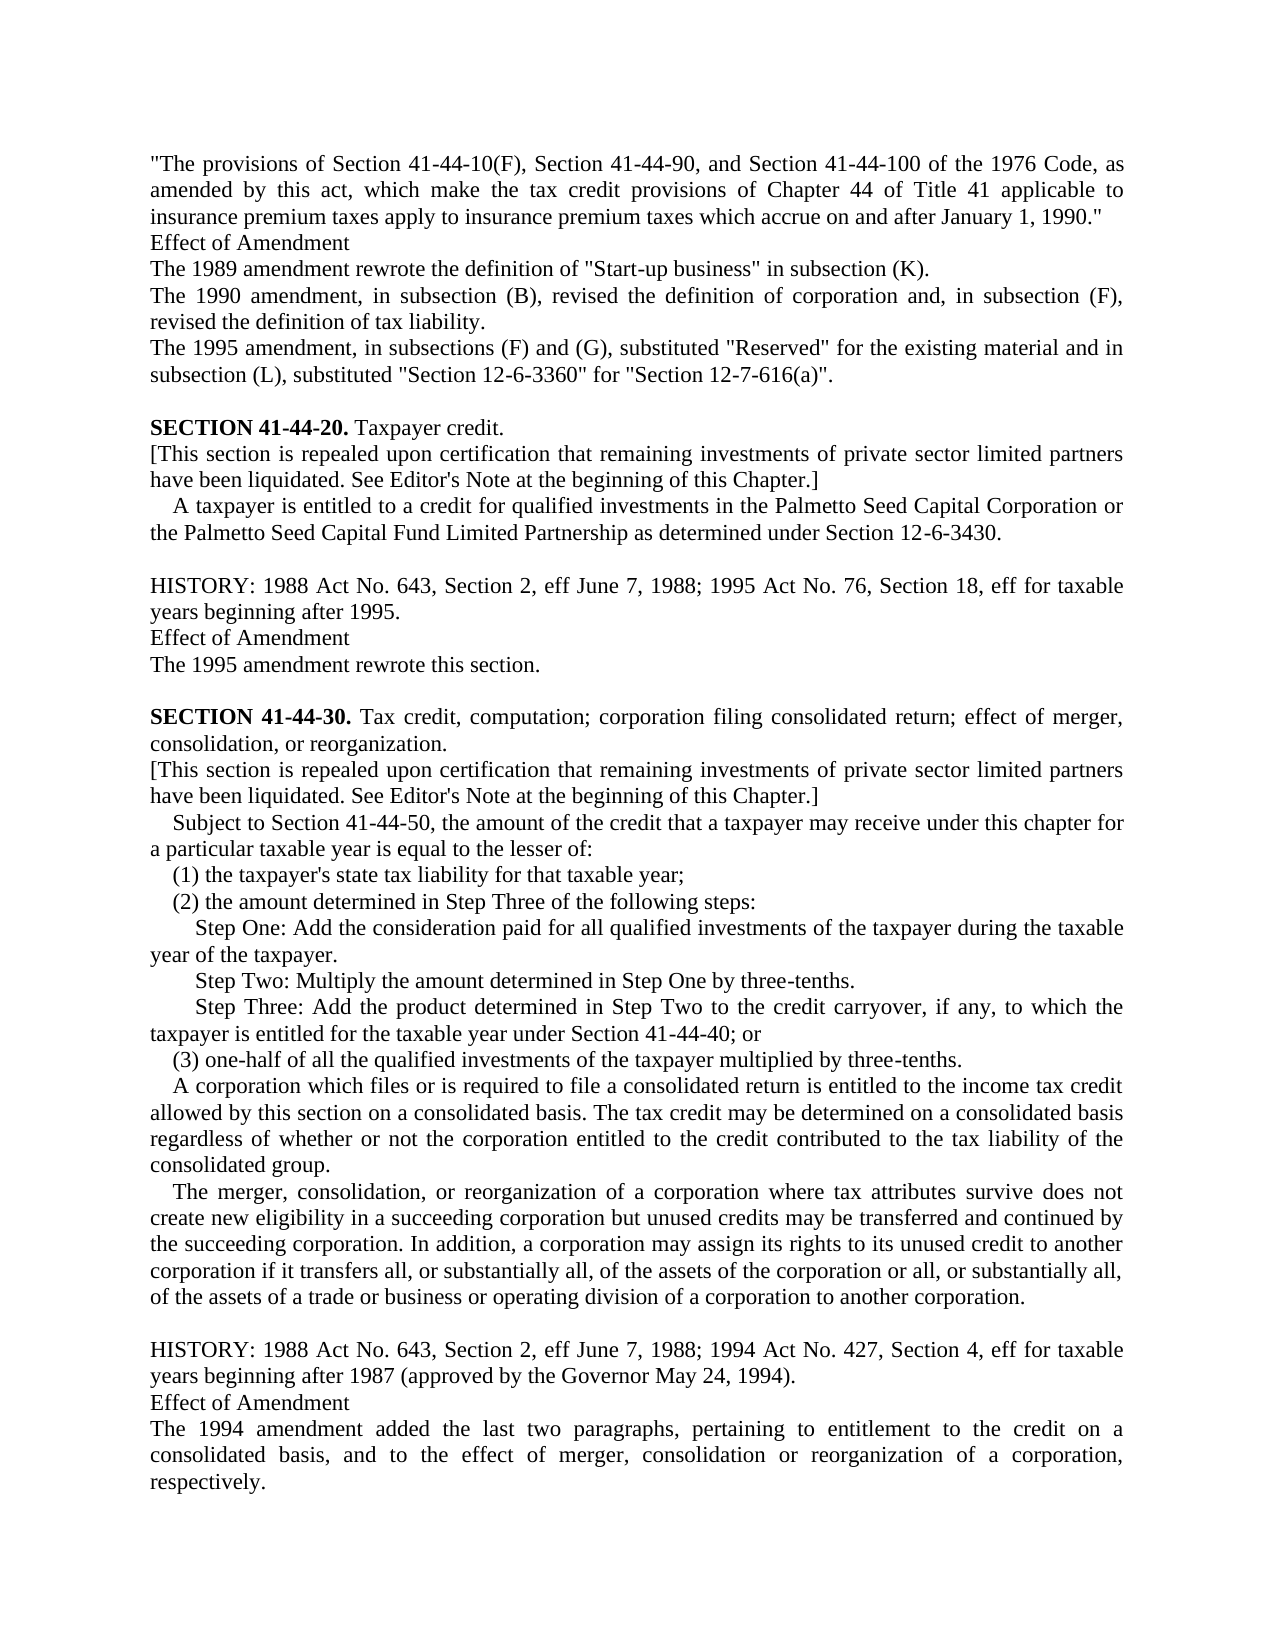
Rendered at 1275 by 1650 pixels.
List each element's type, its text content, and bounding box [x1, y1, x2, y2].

text (3) one-half of all the qualified investments of the taxpayer multiplied by three-tenths. [150, 1046, 1125, 1072]
text Effect of Amendment [150, 624, 1125, 651]
text The 1995 amendment, in subsections (F) and (G), substituted "Reserved" for the existing material and in subsection (L), substituted "Section 12-6-3360" for "Section 12-7-616(a)". [150, 334, 1125, 387]
text [This section is repealed upon certification that remaining investments of private sector limited partners have been liquidated. See Editor's Note at the beginning of this Chapter.] [150, 440, 1125, 493]
text Step Three: Add the product determined in Step Two to the credit carryover, if any, to which the taxpayer is entitled for the taxable year under Section 41-44-40; or [150, 993, 1125, 1046]
text HISTORY: 1988 Act No. 643, Section 2, eff June 7, 1988; 1995 Act No. 76, Section 18, eff for taxable years beginning after 1995. [150, 572, 1125, 624]
text Effect of Amendment [150, 1389, 1125, 1415]
text A corporation which files or is required to file a consolidated return is entitled to the income tax credit allowed by this section on a consolidated basis. The tax credit may be determined on a consolidated basis regardless of whether or not the corporation entitled to the credit contributed to the tax liability of the consolidated group. [150, 1072, 1125, 1178]
text The 1990 amendment, in subsection (B), revised the definition of corporation and, in subsection (F), revised the definition of tax liability. [150, 282, 1125, 334]
text The 1995 amendment rewrote this section. [150, 651, 1125, 677]
text SECTION 41-44-20. Taxpayer credit. [150, 413, 1125, 440]
text The merger, consolidation, or reorganization of a corporation where tax attributes survive does not create new eligibility in a succeeding corporation but unused credits may be transferred and continued by the succeeding corporation. In addition, a corporation may assign its rights to its unused credit to another corporation if it transfers all, or substantially all, of the assets of the corporation or all, or substantially all, of the assets of a trade or business or operating division of a corporation to another corporation. [150, 1178, 1125, 1309]
text (2) the amount determined in Step Three of the following steps: [150, 888, 1125, 914]
text HISTORY: 1988 Act No. 643, Section 2, eff June 7, 1988; 1994 Act No. 427, Section 4, eff for taxable years beginning after 1987 (approved by the Governor May 24, 1994). [150, 1336, 1125, 1389]
text Effect of Amendment [150, 229, 1125, 255]
text The 1994 amendment added the last two paragraphs, pertaining to entitlement to the credit on a consolidated basis, and to the effect of merger, consolidation or reorganization of a corporation, respectively. [150, 1415, 1125, 1494]
text "The provisions of Section 41-44-10(F), Section 41-44-90, and Section 41-44-100 of the 1976 Code, as amended by this act, which make the tax credit provisions of Chapter 44 of Title 41 applicable to insurance premium taxes apply to insurance premium taxes which accrue on and after January 1, 1990." [150, 150, 1125, 229]
text A taxpayer is entitled to a credit for qualified investments in the Palmetto Seed Capital Corporation or the Palmetto Seed Capital Fund Limited Partnership as determined under Section 12-6-3430. [150, 493, 1125, 545]
text Subject to Section 41-44-50, the amount of the credit that a taxpayer may receive under this chapter for a particular taxable year is equal to the lesser of: [150, 809, 1125, 862]
text Step Two: Multiply the amount determined in Step One by three-tenths. [150, 967, 1125, 993]
text Step One: Add the consideration paid for all qualified investments of the taxpayer during the taxable year of the taxpayer. [150, 914, 1125, 967]
text [This section is repealed upon certification that remaining investments of private sector limited partners have been liquidated. See Editor's Note at the beginning of this Chapter.] [150, 756, 1125, 809]
text (1) the taxpayer's state tax liability for that taxable year; [150, 862, 1125, 888]
text The 1989 amendment rewrote the definition of "Start-up business" in subsection (K). [150, 255, 1125, 282]
text SECTION 41-44-30. Tax credit, computation; corporation filing consolidated return; effect of merger, consolidation, or reorganization. [150, 703, 1125, 756]
